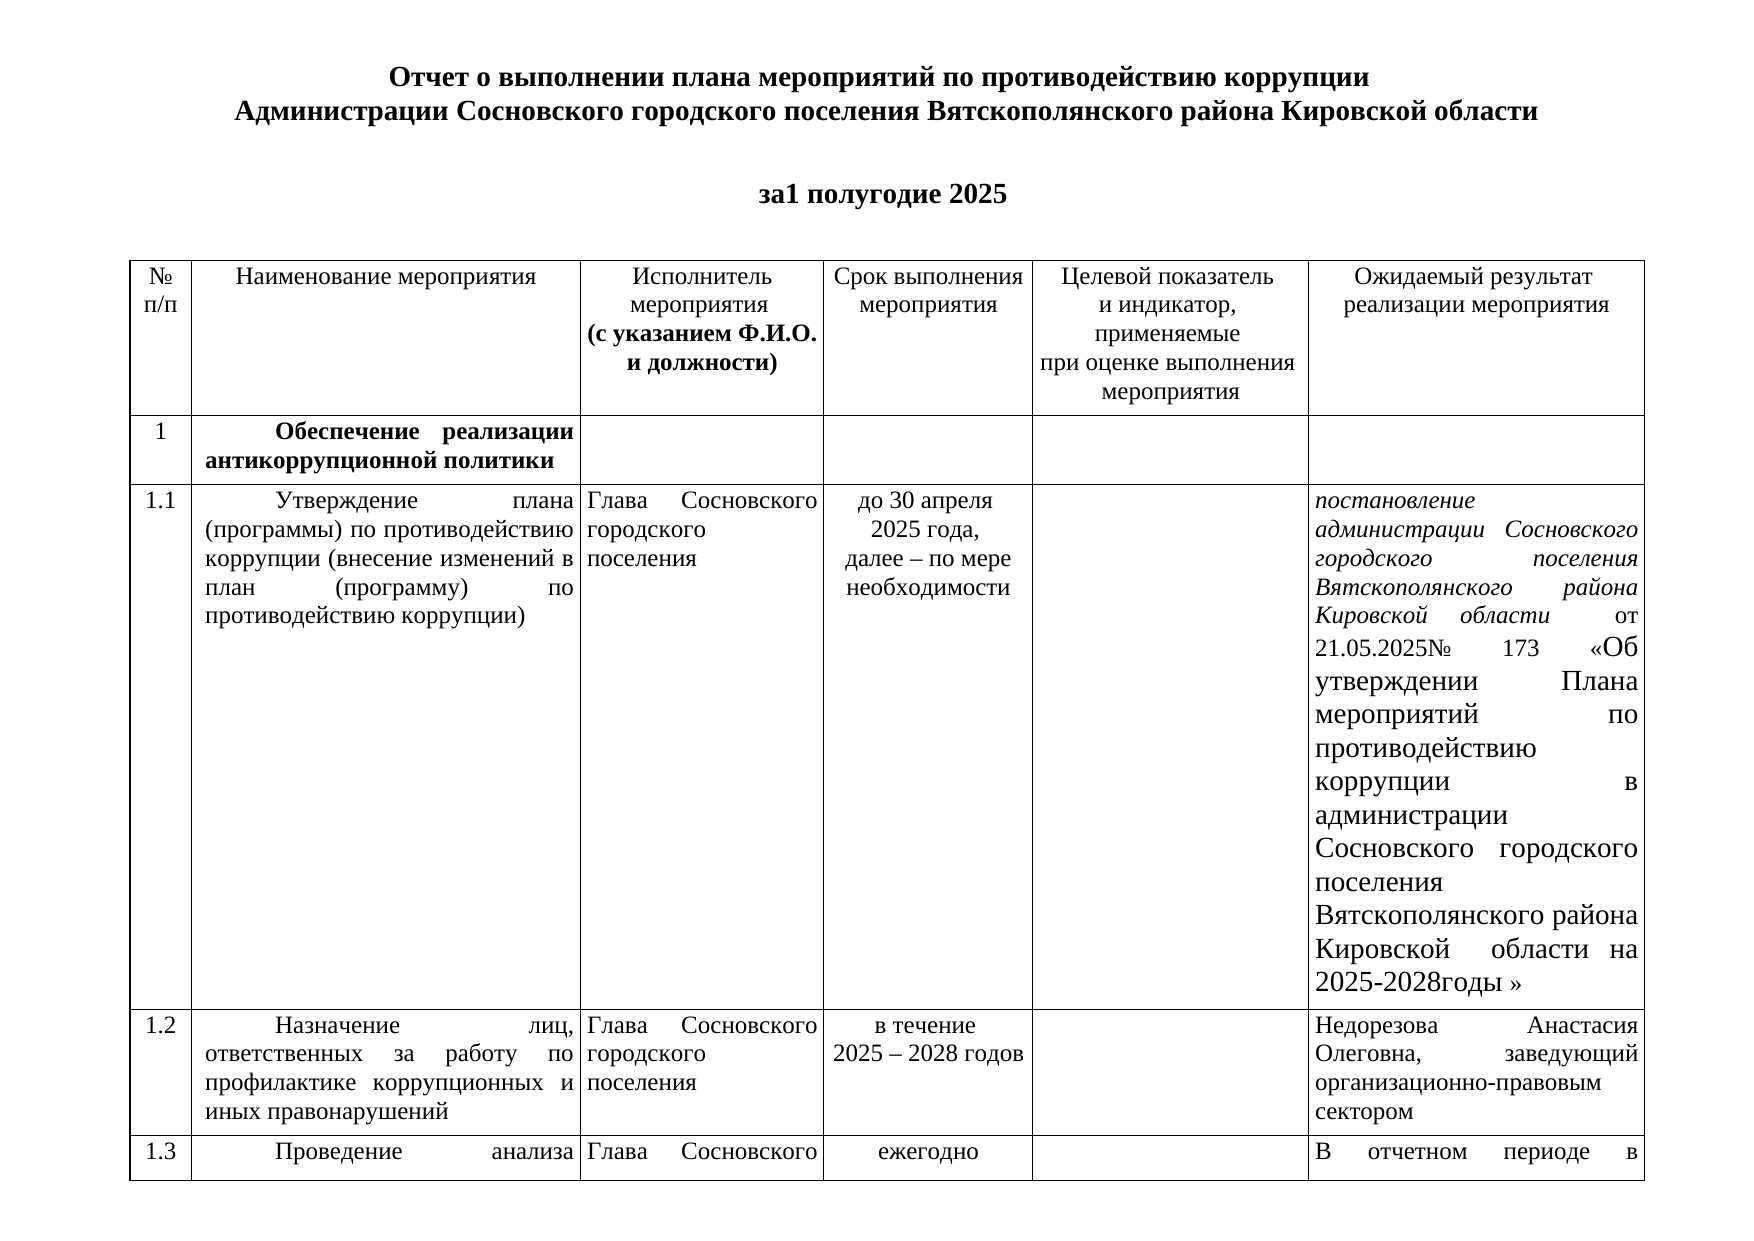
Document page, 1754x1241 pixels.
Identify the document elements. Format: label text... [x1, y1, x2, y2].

table_cell Глава Сосновского городского поселения [581, 1136, 823, 1180]
table_header Срок выполнения мероприятия [824, 261, 1032, 415]
table_cell до 30 апреля 2025 года, далее – по мере необходимости [824, 485, 1032, 1009]
table_cell Глава Сосновского городского поселения [581, 1010, 823, 1135]
table_cell [1033, 1136, 1308, 1180]
table_cell ежегодно [824, 1136, 1032, 1180]
table_header Ожидаемый результат реализации мероприятия [1309, 261, 1644, 415]
table_cell [1033, 1010, 1308, 1135]
table_cell 1.3 [131, 1136, 191, 1180]
table_header № п/п [131, 261, 191, 415]
table_header Наименование мероприятия [192, 261, 580, 415]
table_header Исполнитель мероприятия (с указанием Ф.И.О. и должности) [581, 261, 823, 415]
table_cell 1.2 [131, 1010, 191, 1135]
table_cell Утверждение плана (программы) по противодействию коррупции (внесение изменений в план (программу) по противодействию коррупции) [192, 485, 580, 1009]
table_header Целевой показатель и индикатор, применяемые при оценке выполнения мероприятия [1033, 261, 1308, 415]
table_cell 1 [131, 416, 191, 484]
table_cell Назначение лиц, ответственных за работу по профилактике коррупционных и иных правонарушений [192, 1010, 580, 1135]
table_cell в течение 2025 – 2028 годов [824, 1010, 1032, 1135]
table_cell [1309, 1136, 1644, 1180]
table_cell [824, 416, 1032, 484]
table_cell 1.1 [131, 485, 191, 1009]
table_cell [1033, 416, 1308, 484]
table_cell [581, 416, 823, 484]
table_cell Обеспечение реализации антикоррупционной политики [192, 416, 580, 484]
table_cell постановление администрации Сосновского городского поселения Вятскополянского района Кировской области от 21.05.2025№ 173 «Об утверждении Плана мероприятий по противодействию коррупции в администрации Сосновского городского поселения Вятскополянского района Кировской области на 2025-2028годы » [1309, 485, 1644, 1009]
table_cell Глава Сосновского городского поселения [581, 485, 823, 1009]
title за1 полугодие 2025 [130, 176, 1636, 210]
table_cell Недорезова Анастасия Олеговна, заведующий организационно-правовым сектором [1309, 1010, 1644, 1135]
table_cell [1309, 416, 1644, 484]
table_cell [1033, 485, 1308, 1009]
title Отчет о выполнении плана мероприятий по противодействию коррупции Администрации Сосновского городского поселения Вятскополянского района Кировской области [130, 59, 1636, 126]
